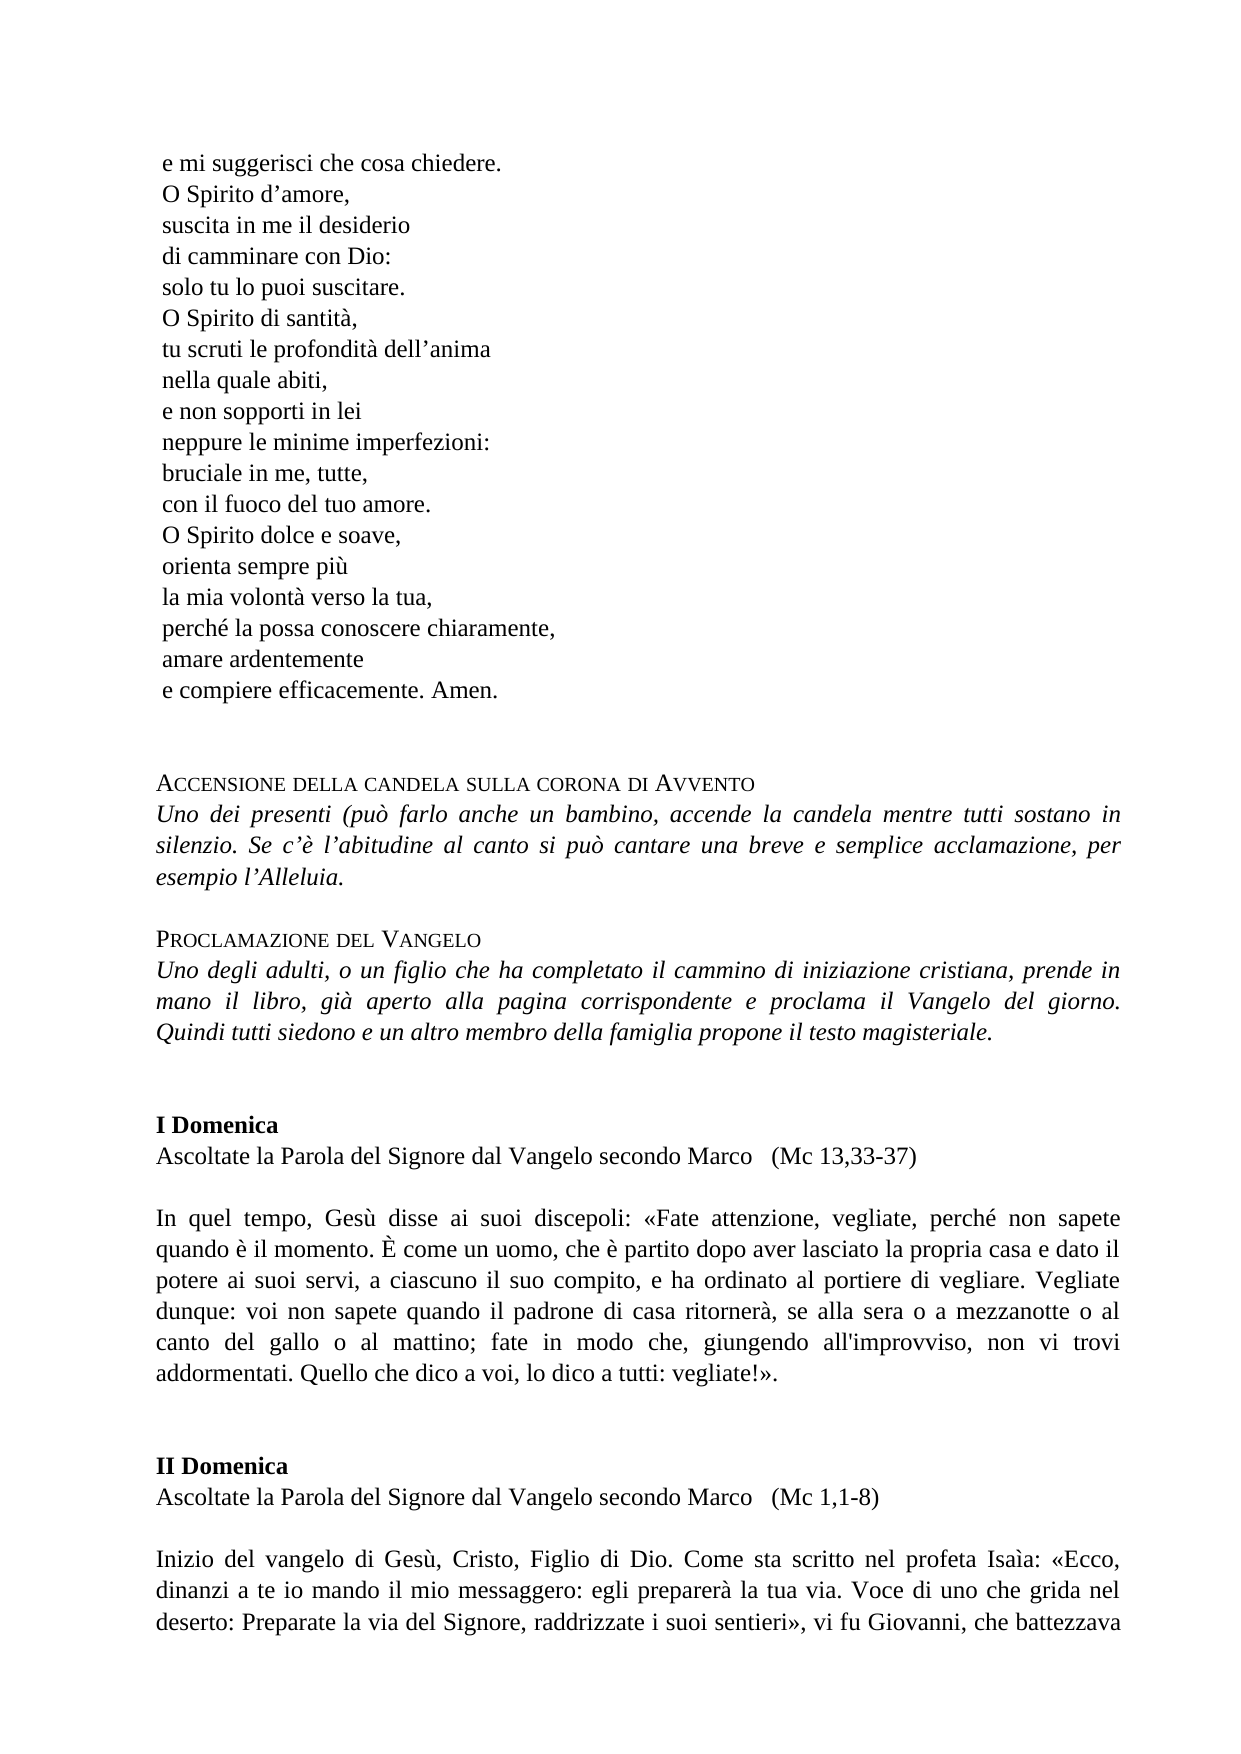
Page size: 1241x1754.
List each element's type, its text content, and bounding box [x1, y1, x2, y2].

text Uno dei presenti (può farlo anche un bambino, accende la candela mentre tutti sostano in silenzio. Se c’è l’abitudine al canto si può cantare una breve e semplice acclamazione, per esempio l’Alleluia. [156, 799, 1122, 890]
text Ascoltate la Parola del Signore dal Vangelo secondo Marco (Mc 1,1-8) [156, 1482, 1122, 1511]
text bruciale in me, tutte, [156, 458, 1122, 487]
text II Domenica [156, 1451, 1122, 1480]
text solo tu lo puoi suscitare. [156, 272, 1122, 301]
text e compiere efficacemente. Amen. [156, 675, 1122, 704]
text di camminare con Dio: [156, 241, 1122, 269]
text O Spirito dolce e soave, [156, 520, 1122, 549]
text O Spirito d’amore, [156, 179, 1122, 207]
text Accensione della candela sulla corona di Avvento [156, 768, 1122, 797]
text suscita in me il desiderio [156, 210, 1122, 238]
text orienta sempre più [156, 551, 1122, 580]
text con il fuoco del tuo amore. [156, 489, 1122, 518]
text In quel tempo, Gesù disse ai suoi discepoli: «Fate attenzione, vegliate, perché non sapete quando è il momento. È come un uomo, che è partito dopo aver lasciato la propria casa e dato il potere ai suoi servi, a ciascuno il suo compito, e ha ordinato al portiere di vegliare. Vegliate dunque: voi non sapete quando il padrone di casa ritornerà, se alla sera o a mezzanotte o al canto del gallo o al mattino; fate in modo che, giungendo all'improvviso, non vi trovi addormentati. Quello che dico a voi, lo dico a tutti: vegliate!». [156, 1203, 1122, 1387]
text perché la possa conoscere chiaramente, [156, 613, 1122, 642]
text e mi suggerisci che cosa chiedere. [156, 148, 1122, 176]
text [156, 1544, 1122, 1635]
text Proclamazione del Vangelo [156, 924, 1122, 952]
text e non sopporti in lei [156, 396, 1122, 425]
text O Spirito di santità, [156, 303, 1122, 332]
text I Domenica [156, 1110, 1122, 1139]
text la mia volontà verso la tua, [156, 582, 1122, 611]
text Uno degli adulti, o un figlio che ha completato il cammino di iniziazione cristiana, prende in mano il libro, già aperto alla pagina corrispondente e proclama il Vangelo del giorno. Quindi tutti siedono e un altro membro della famiglia propone il testo magisteriale. [156, 955, 1122, 1046]
text Ascoltate la Parola del Signore dal Vangelo secondo Marco (Mc 13,33-37) [156, 1141, 1122, 1170]
text amare ardentemente [156, 644, 1122, 673]
text nella quale abiti, [156, 365, 1122, 394]
text neppure le minime imperfezioni: [156, 427, 1122, 456]
text tu scruti le profondità dell’anima [156, 334, 1122, 363]
